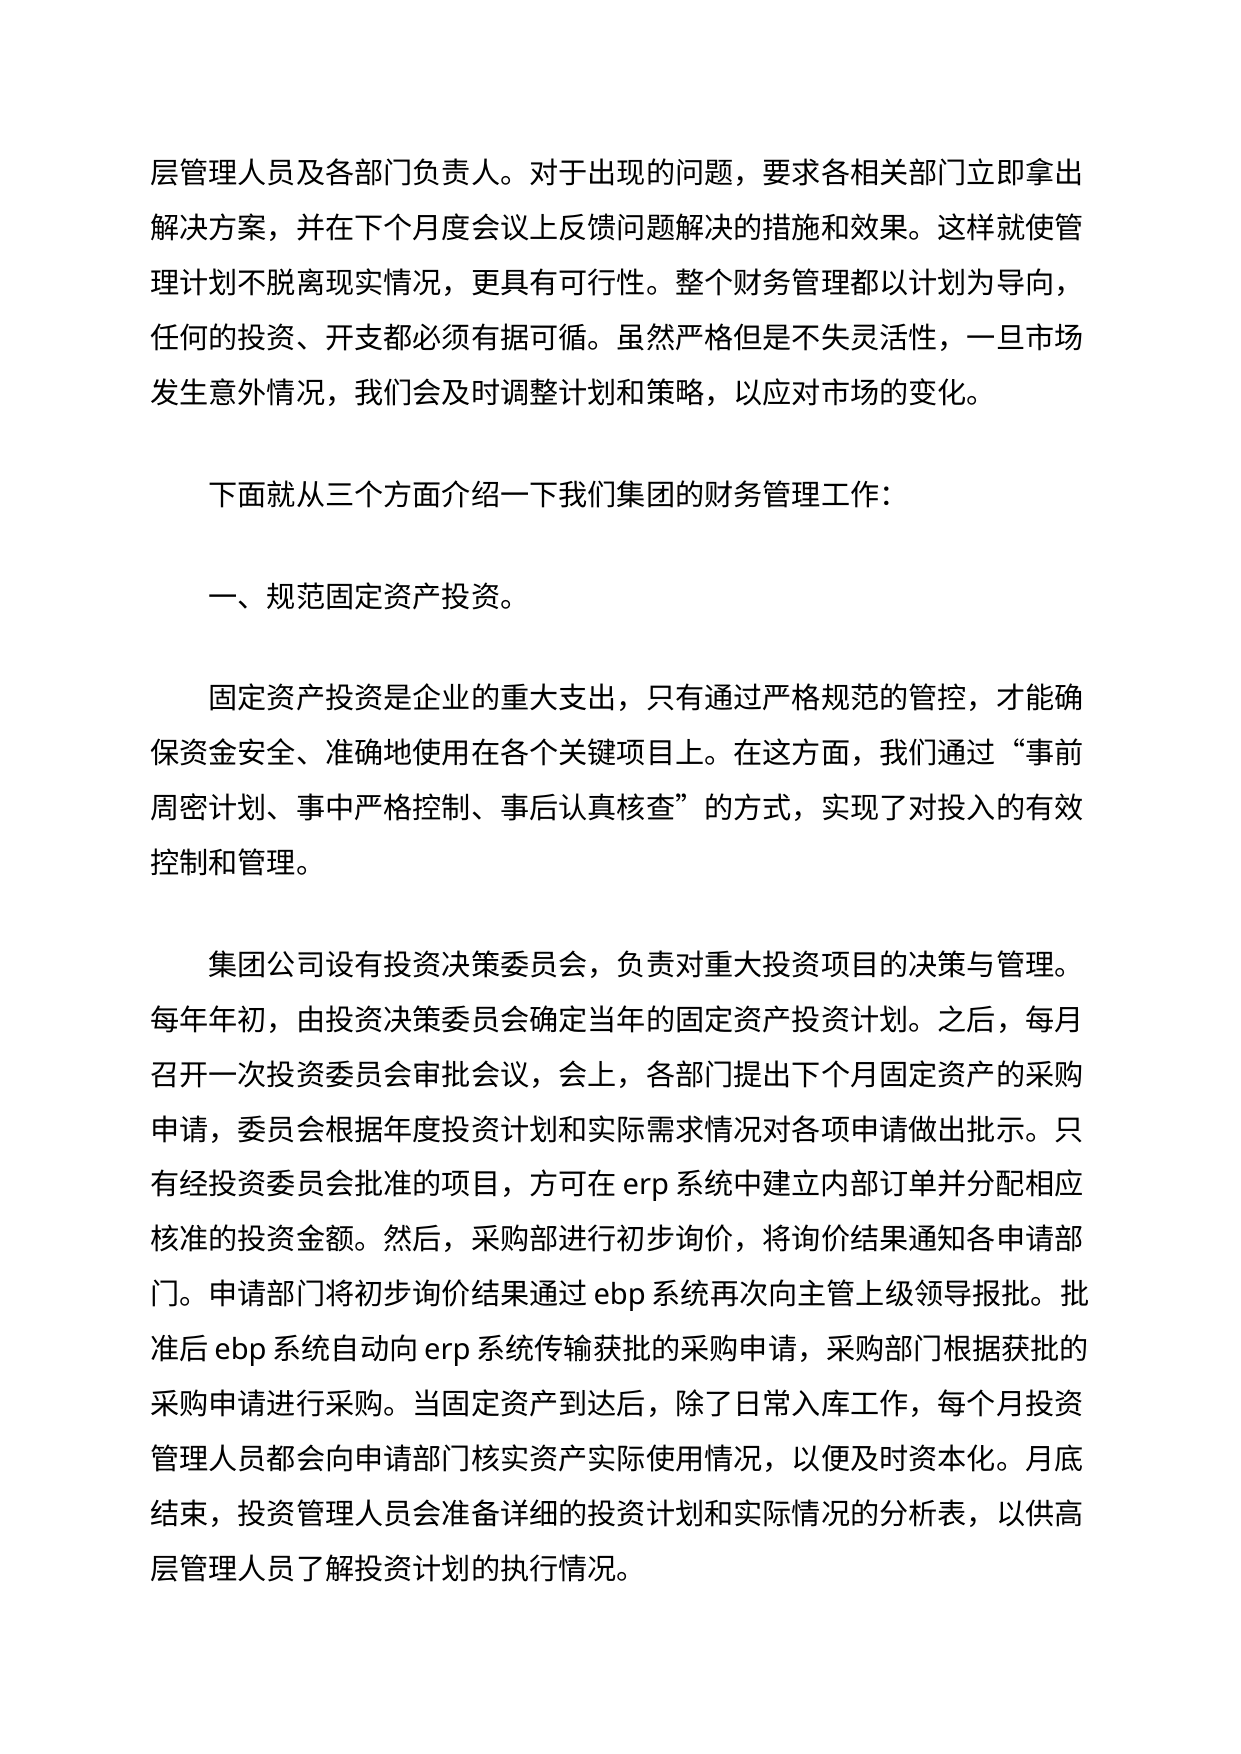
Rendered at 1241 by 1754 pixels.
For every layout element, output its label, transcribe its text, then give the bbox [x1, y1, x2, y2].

text 一、规范固定资产投资。 [150, 573, 1090, 615]
text 下面就从三个方面介绍一下我们集团的财务管理工作： [150, 471, 1090, 514]
text 固定资产投资是企业的重大支出，只有通过严格规范的管控，才能确保资金安全、准确地使用在各个关键项目上。在这方面，我们通过“事前周密计划、事中严格控制、事后认真核查”的方式，实现了对投入的有效控制和管理。 [150, 675, 1090, 882]
text 集团公司设有投资决策委员会，负责对重大投资项目的决策与管理。每年年初，由投资决策委员会确定当年的固定资产投资计划。之后，每月召开一次投资委员会审批会议，会上，各部门提出下个月固定资产的采购申请，委员会根据年度投资计划和实际需求情况对各项申请做出批示。只有经投资委员会批准的项目，方可在erp系统中建立内部订单并分配相应核准的投资金额。然后，采购部进行初步询价，将询价结果通知各申请部门。申请部门将初步询价结果通过ebp系统再次向主管上级领导报批。批准后ebp系统自动向erp系统传输获批的采购申请，采购部门根据获批的采购申请进行采购。当固定资产到达后，除了日常入库工作，每个月投资管理人员都会向申请部门核实资产实际使用情况，以便及时资本化。月底结束，投资管理人员会准备详细的投资计划和实际情况的分析表，以供高层管理人员了解投资计划的执行情况。 [150, 941, 1090, 1588]
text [150, 150, 1090, 412]
